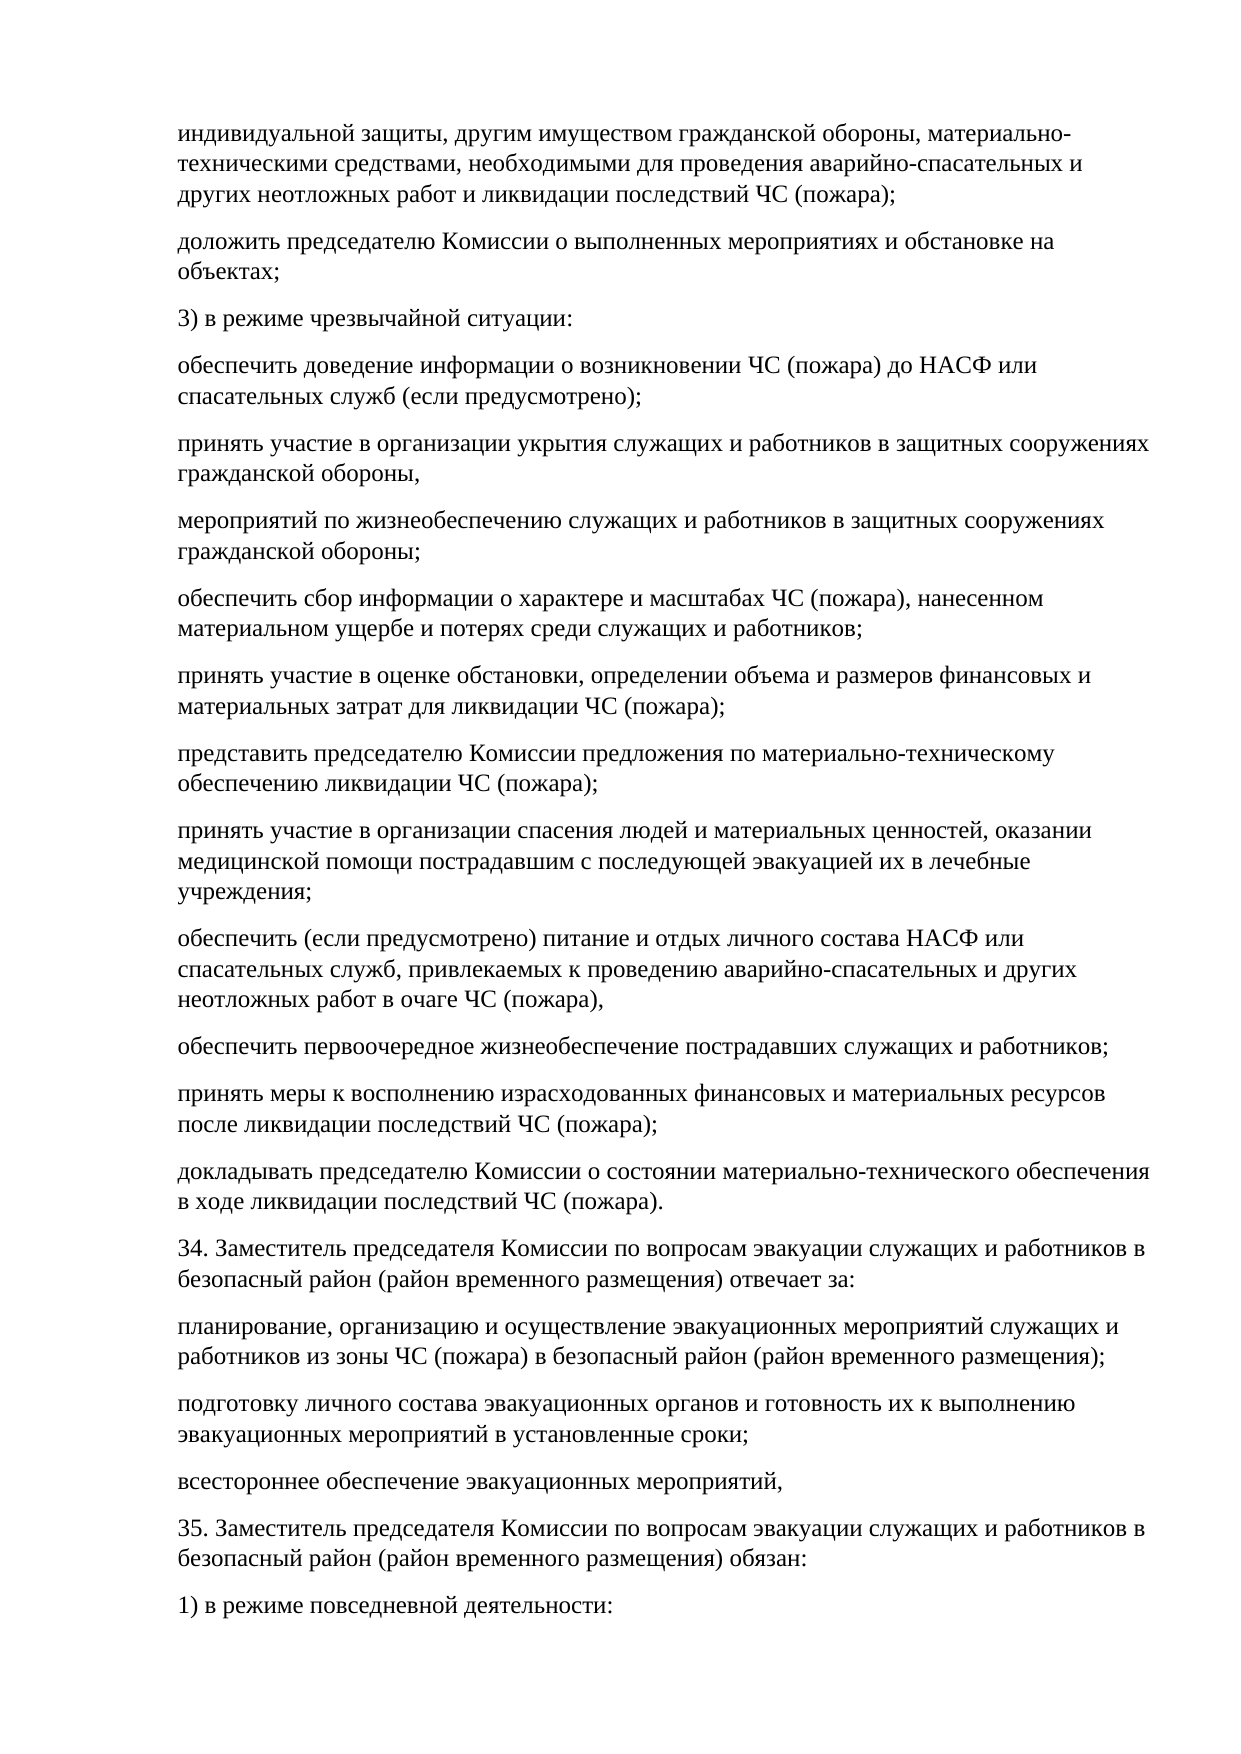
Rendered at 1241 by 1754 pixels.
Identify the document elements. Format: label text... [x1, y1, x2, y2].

text обеспечить сбор информации о характере и масштабах ЧС (пожара), нанесенном материальном ущербе и потерях среди служащих и работников; [177, 583, 1152, 642]
text 34. Заместитель председателя Комиссии по вопросам эвакуации служащих и работников в безопасный район (район временного размещения) отвечает за: [177, 1233, 1152, 1293]
text принять участие в оценке обстановки, определении объема и размеров финансовых и материальных затрат для ликвидации ЧС (пожара); [177, 661, 1152, 720]
text индивидуальной защиты, другим имуществом гражданской обороны, материально-техническими средствами, необходимыми для проведения аварийно-спасательных и других неотложных работ и ликвидации последствий ЧС (пожара); [177, 118, 1152, 208]
text принять участие в организации укрытия служащих и работников в защитных сооружениях гражданской обороны, [177, 428, 1152, 487]
text доложить председателю Комиссии о выполненных мероприятиях и обстановке на объектах; [177, 226, 1152, 285]
text принять меры к восполнению израсходованных финансовых и материальных ресурсов после ликвидации последствий ЧС (пожара); [177, 1078, 1152, 1138]
text обеспечить доведение информации о возникновении ЧС (пожара) до НАСФ или спасательных служб (если предусмотрено); [177, 351, 1152, 410]
text представить председателю Комиссии предложения по материально-техническому обеспечению ликвидации ЧС (пожара); [177, 738, 1152, 797]
text 3) в режиме чрезвычайной ситуации: [177, 303, 1152, 332]
text обеспечить (если предусмотрено) питание и отдых личного состава НАСФ или спасательных служб, привлекаемых к проведению аварийно-спасательных и других неотложных работ в очаге ЧС (пожара), [177, 923, 1152, 1013]
text 1) в режиме повседневной деятельности: [177, 1591, 1152, 1619]
text принять участие в организации спасения людей и материальных ценностей, оказании медицинской помощи пострадавшим с последующей эвакуацией их в лечебные учреждения; [177, 816, 1152, 905]
text всестороннее обеспечение эвакуационных мероприятий, [177, 1466, 1152, 1495]
text докладывать председателю Комиссии о состоянии материально-технического обеспечения в ходе ликвидации последствий ЧС (пожара). [177, 1156, 1152, 1215]
text 35. Заместитель председателя Комиссии по вопросам эвакуации служащих и работников в безопасный район (район временного размещения) обязан: [177, 1513, 1152, 1572]
text планирование, организацию и осуществление эвакуационных мероприятий служащих и работников из зоны ЧС (пожара) в безопасный район (район временного размещения); [177, 1311, 1152, 1370]
text обеспечить первоочередное жизнеобеспечение пострадавших служащих и работников; [177, 1031, 1152, 1060]
text мероприятий по жизнеобеспечению служащих и работников в защитных сооружениях гражданской обороны; [177, 506, 1152, 565]
text подготовку личного состава эвакуационных органов и готовность их к выполнению эвакуационных мероприятий в установленные сроки; [177, 1388, 1152, 1448]
